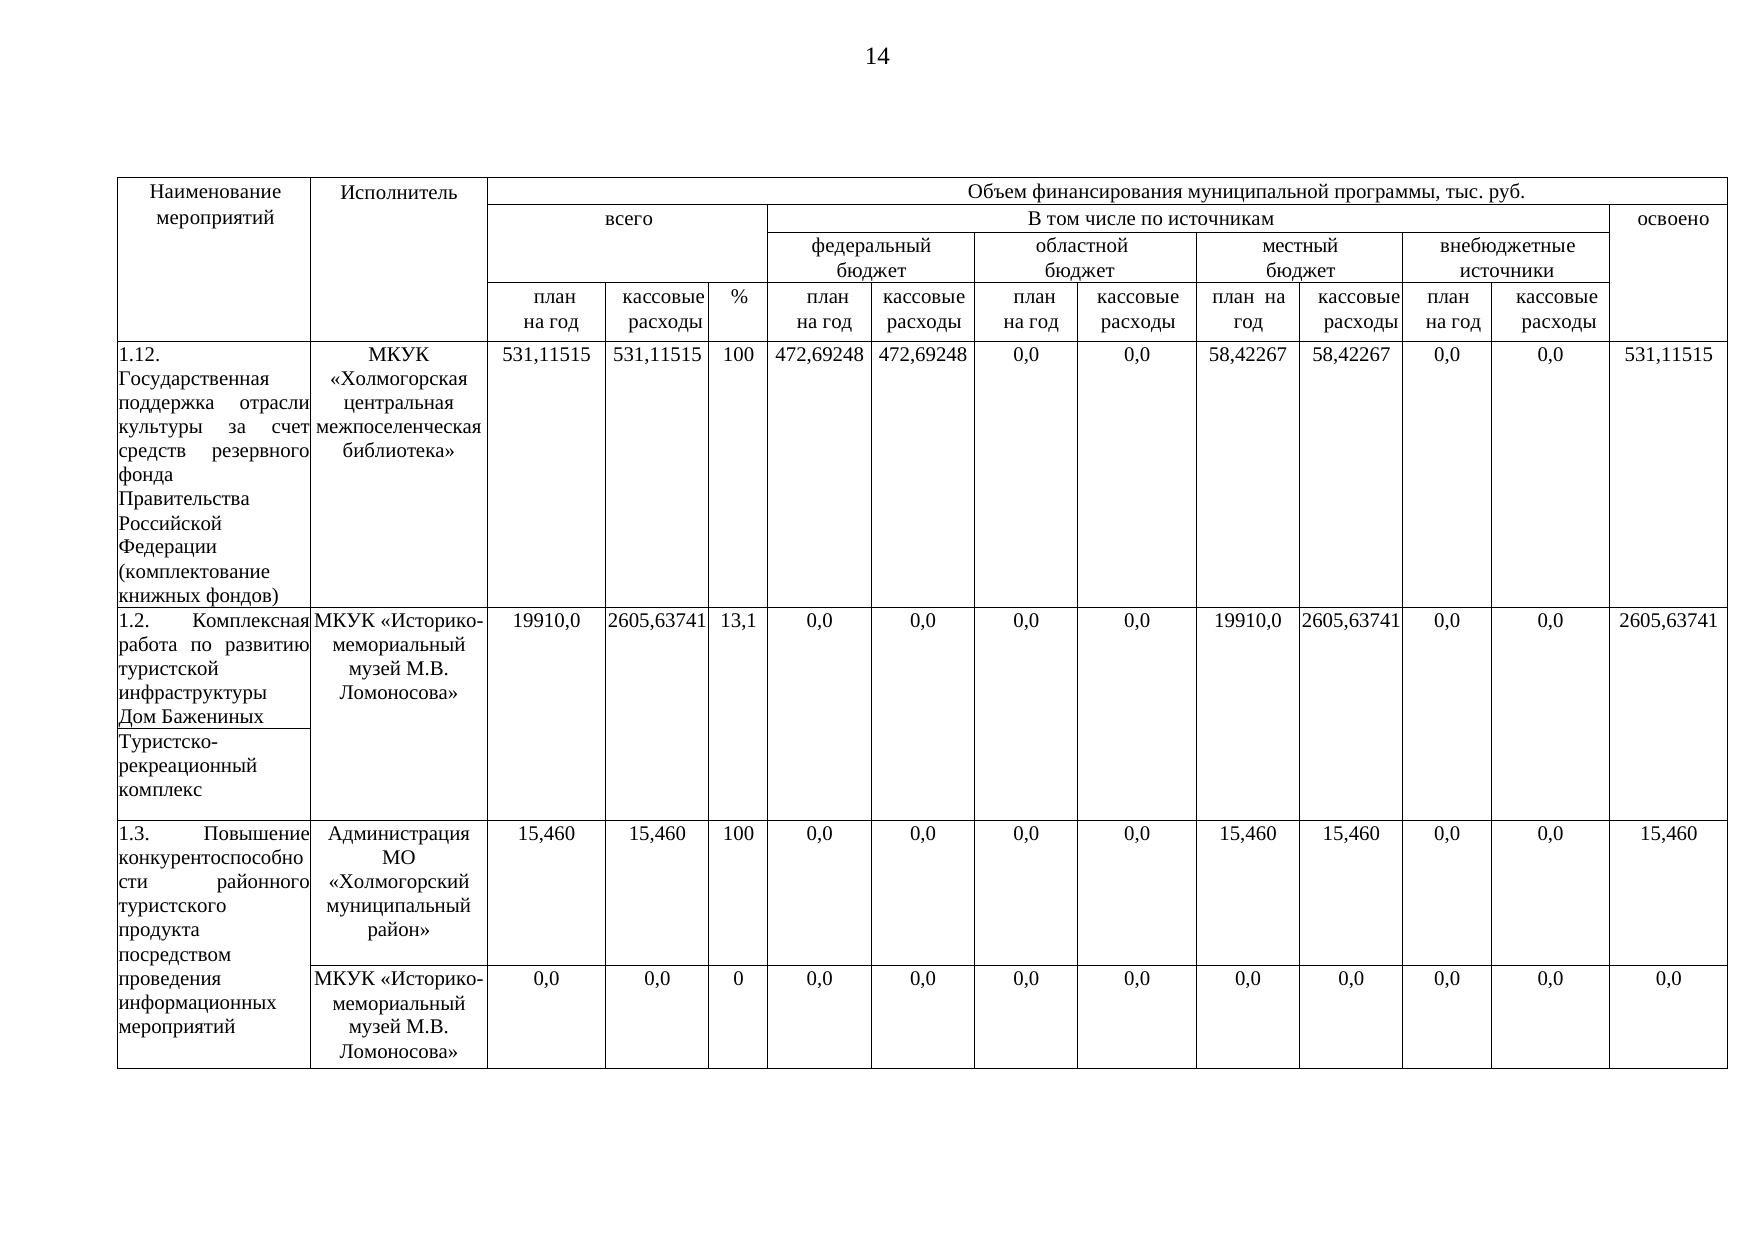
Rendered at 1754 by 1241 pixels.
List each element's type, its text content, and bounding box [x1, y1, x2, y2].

table_cell 0,0 [1403, 821, 1491, 965]
table_cell кассовые расходы [872, 283, 974, 341]
table_cell 0,0 [872, 966, 974, 1068]
table_cell 15,460 [488, 821, 605, 965]
table_cell кассовые расходы [1078, 283, 1196, 341]
table_cell 13,1 [709, 608, 767, 820]
table_cell 2605,63741 [1300, 608, 1402, 820]
table_cell 0,0 [768, 966, 871, 1068]
table_cell 15,460 [1197, 821, 1299, 965]
table_cell 0,0 [975, 342, 1077, 607]
table_cell 100 [709, 342, 767, 607]
table_cell 0,0 [1078, 821, 1196, 965]
table_cell план на год [768, 283, 871, 341]
table_cell 531,11515 [488, 342, 605, 607]
table_cell Туристско-рекреационный комплекс [118, 729, 310, 820]
table_cell 0,0 [1403, 966, 1491, 1068]
table_cell всего [488, 205, 767, 282]
table_cell 1.2. Комплексная работа по развитию туристской инфраструктуры Дом Бажениных [118, 608, 310, 728]
table_cell 0,0 [1492, 342, 1609, 607]
table_cell федеральный бюджет [768, 233, 974, 282]
table_cell В том числе по источникам [768, 205, 1609, 232]
table_cell 0,0 [1492, 966, 1609, 1068]
table_cell 1.12. Государственная поддержка отрасли культуры за счет средств резервного фонда Правительства Российской Федерации (комплектование книжных фондов) [118, 342, 310, 607]
table_cell 0,0 [872, 821, 974, 965]
table_cell 0,0 [1492, 821, 1609, 965]
table_cell план на год [1197, 283, 1299, 341]
table_cell МКУК «Историко-мемориальный музей М.В. Ломоносова» [311, 608, 487, 820]
table_cell местный бюджет [1197, 233, 1402, 282]
table_header Объем финансирования муниципальной программы, тыс. руб. [488, 178, 1727, 204]
table_cell 58,42267 [1300, 342, 1402, 607]
table_cell МКУК «Историко-мемориальный музей М.В. Ломоносова» [311, 966, 487, 1068]
table_cell 531,11515 [606, 342, 708, 607]
table_cell 2605,63741 [1610, 608, 1727, 820]
table_cell 0,0 [1078, 966, 1196, 1068]
table_cell освоено [1610, 205, 1727, 341]
table_cell 472,69248 [872, 342, 974, 607]
table_cell 0,0 [1078, 342, 1196, 607]
table_cell кассовые расходы [1300, 283, 1402, 341]
table_header Наименование мероприятий [118, 178, 310, 341]
table_cell 0,0 [1403, 608, 1491, 820]
table_cell МКУК «Холмогорская центральная межпоселенческая библиотека» [311, 342, 487, 607]
table_cell 472,69248 [768, 342, 871, 607]
table_cell 0,0 [1197, 966, 1299, 1068]
table_cell 19910,0 [1197, 608, 1299, 820]
table_cell внебюджетные источники [1403, 233, 1609, 282]
table_cell % [709, 283, 767, 341]
table_cell 19910,0 [488, 608, 605, 820]
table_cell 0,0 [1610, 966, 1727, 1068]
table_cell 58,42267 [1197, 342, 1299, 607]
table_cell 15,460 [606, 821, 708, 965]
table_cell 0 [709, 966, 767, 1068]
table_cell 100 [709, 821, 767, 965]
table_cell 0,0 [1492, 608, 1609, 820]
table_cell кассовые расходы [606, 283, 708, 341]
table_cell план на год [488, 283, 605, 341]
table_cell план на год [975, 283, 1077, 341]
table_cell 0,0 [1403, 342, 1491, 607]
table_cell 531,11515 [1610, 342, 1727, 607]
table_cell 0,0 [872, 608, 974, 820]
table_cell 0,0 [1300, 966, 1402, 1068]
table_cell 15,460 [1610, 821, 1727, 965]
table_cell 15,460 [1300, 821, 1402, 965]
table_cell 0,0 [768, 821, 871, 965]
table_cell Администрация МО «Холмогорский муниципальный район» [311, 821, 487, 965]
table_cell 0,0 [975, 966, 1077, 1068]
table_cell 1.3. Повышение конкурентоспособности районного туристского продукта посредством проведения информационных мероприятий [118, 821, 310, 1068]
table_cell кассовые расходы [1492, 283, 1609, 341]
table_header Исполнитель [311, 178, 487, 341]
table_cell 0,0 [975, 821, 1077, 965]
table_cell 0,0 [606, 966, 708, 1068]
table_cell 0,0 [1078, 608, 1196, 820]
table_cell план на год [1403, 283, 1491, 341]
table_cell 0,0 [488, 966, 605, 1068]
table_cell 2605,63741 [606, 608, 708, 820]
table_cell 0,0 [768, 608, 871, 820]
table_cell областной бюджет [975, 233, 1196, 282]
table_cell 0,0 [975, 608, 1077, 820]
